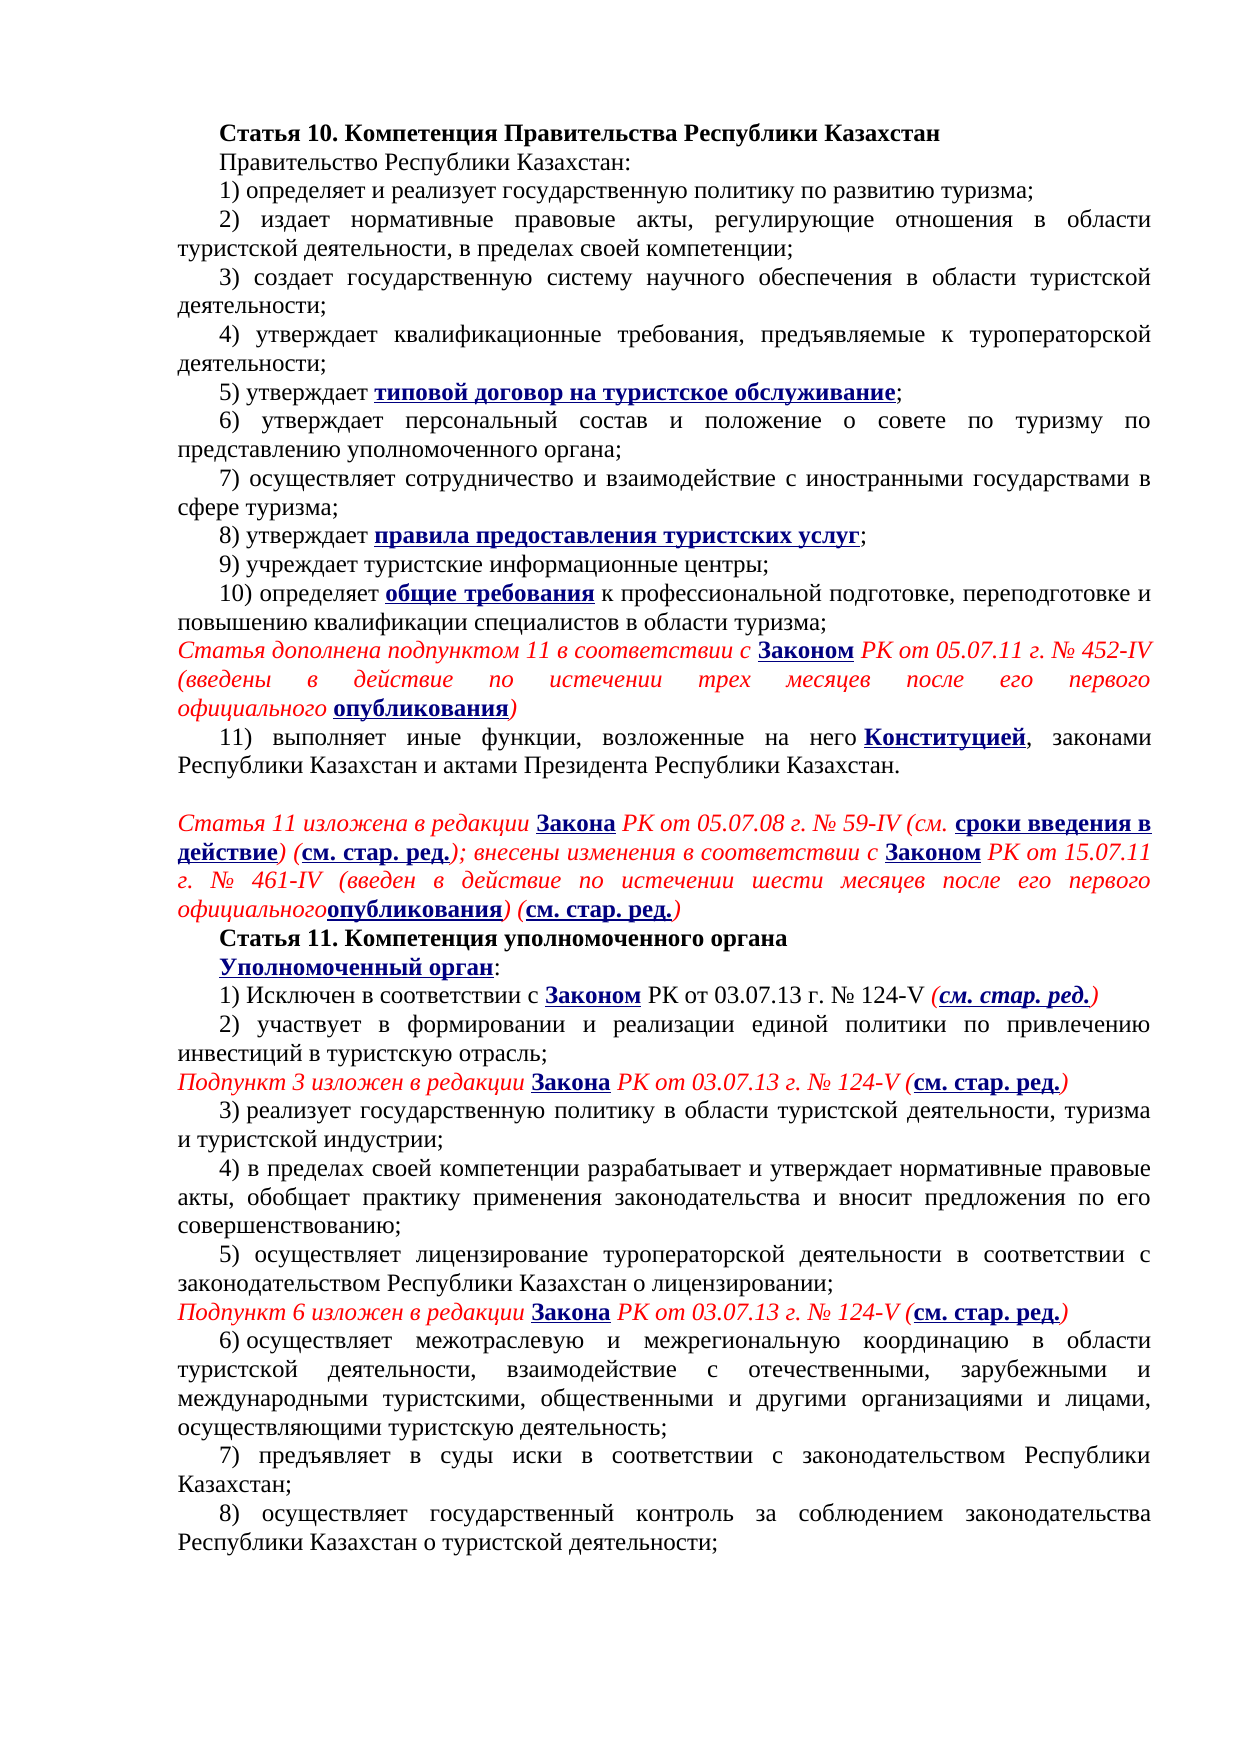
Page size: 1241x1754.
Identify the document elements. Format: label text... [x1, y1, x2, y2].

text 8) утверждает правила предоставления туристских услуг; [177, 521, 1152, 549]
text 3) реализует государственную политику в области туристской деятельности, туризма и туристской индустрии; [177, 1096, 1152, 1153]
text 7) предъявляет в суды иски в соответствии с законодательством Республики Казахстан; [177, 1441, 1152, 1498]
text 1) определяет и реализует государственную политику по развитию туризма; [177, 176, 1152, 204]
text Статья 11 изложена в редакции Закона РК от 05.07.08 г. № 59-IV (см. сроки введения в действие) (см. стар. ред.); внесены изменения в соответствии с Законом РК от 15.07.11 г. № 461-IV (введен в действие по истечении шести месяцев после его первого официальногоопубликования) (см. стар. ред.) [177, 808, 1152, 923]
text 4) в пределах своей компетенции разрабатывает и утверждает нормативные правовые акты, обобщает практику применения законодательства и вносит предложения по его совершенствованию; [177, 1153, 1152, 1239]
text Уполномоченный орган: [177, 952, 1152, 981]
text 11) выполняет иные функции, возложенные на него Конституцией, законами Республики Казахстан и актами Президента Республики Казахстан. [177, 722, 1152, 779]
text 5) осуществляет лицензирование туроператорской деятельности в соответствии с законодательством Республики Казахстан о лицензировании; [177, 1239, 1152, 1297]
text 8) осуществляет государственный контроль за соблюдением законодательства Республики Казахстан о туристской деятельности; [177, 1498, 1152, 1556]
text Подпункт 6 изложен в редакции Закона РК от 03.07.13 г. № 124-V (см. стар. ред.) [177, 1297, 1152, 1326]
text 2) участвует в формировании и реализации единой политики по привлечению инвестиций в туристскую отрасль; [177, 1009, 1152, 1067]
text 1) Исключен в соответствии с Законом РК от 03.07.13 г. № 124-V (см. стар. ред.) [177, 981, 1152, 1009]
text 4) утверждает квалификационные требования, предъявляемые к туроператорской деятельности; [177, 319, 1152, 377]
text Подпункт 3 изложен в редакции Закона РК от 03.07.13 г. № 124-V (см. стар. ред.) [177, 1067, 1152, 1096]
text 3) создает государственную систему научного обеспечения в области туристской деятельности; [177, 262, 1152, 319]
text Статья 11. Компетенция уполномоченного органа [219, 923, 1152, 952]
text Статья дополнена подпунктом 11 в соответствии с Законом РК от 05.07.11 г. № 452-IV (введены в действие по истечении трех месяцев после его первого официального опубликования) [177, 636, 1152, 722]
text 6) осуществляет межотраслевую и межрегиональную координацию в области туристской деятельности, взаимодействие с отечественными, зарубежными и международными туристскими, общественными и другими организациями и лицами, осуществляющими туристскую деятельность; [177, 1326, 1152, 1441]
text 10) определяет общие требования к профессиональной подготовке, переподготовке и повышению квалификации специалистов в области туризма; [177, 578, 1152, 636]
text 7) осуществляет сотрудничество и взаимодействие с иностранными государствами в сфере туризма; [177, 463, 1152, 521]
text 6) утверждает персональный состав и положение о совете по туризму по представлению уполномоченного органа; [177, 406, 1152, 463]
text 5) утверждает типовой договор на туристское обслуживание; [177, 377, 1152, 406]
text Правительство Республики Казахстан: [177, 147, 1152, 176]
text 9) учреждает туристские информационные центры; [177, 549, 1152, 578]
text 2) издает нормативные правовые акты, регулирующие отношения в области туристской деятельности, в пределах своей компетенции; [177, 204, 1152, 262]
text Статья 10. Компетенция Правительства Республики Казахстан [219, 118, 1152, 147]
